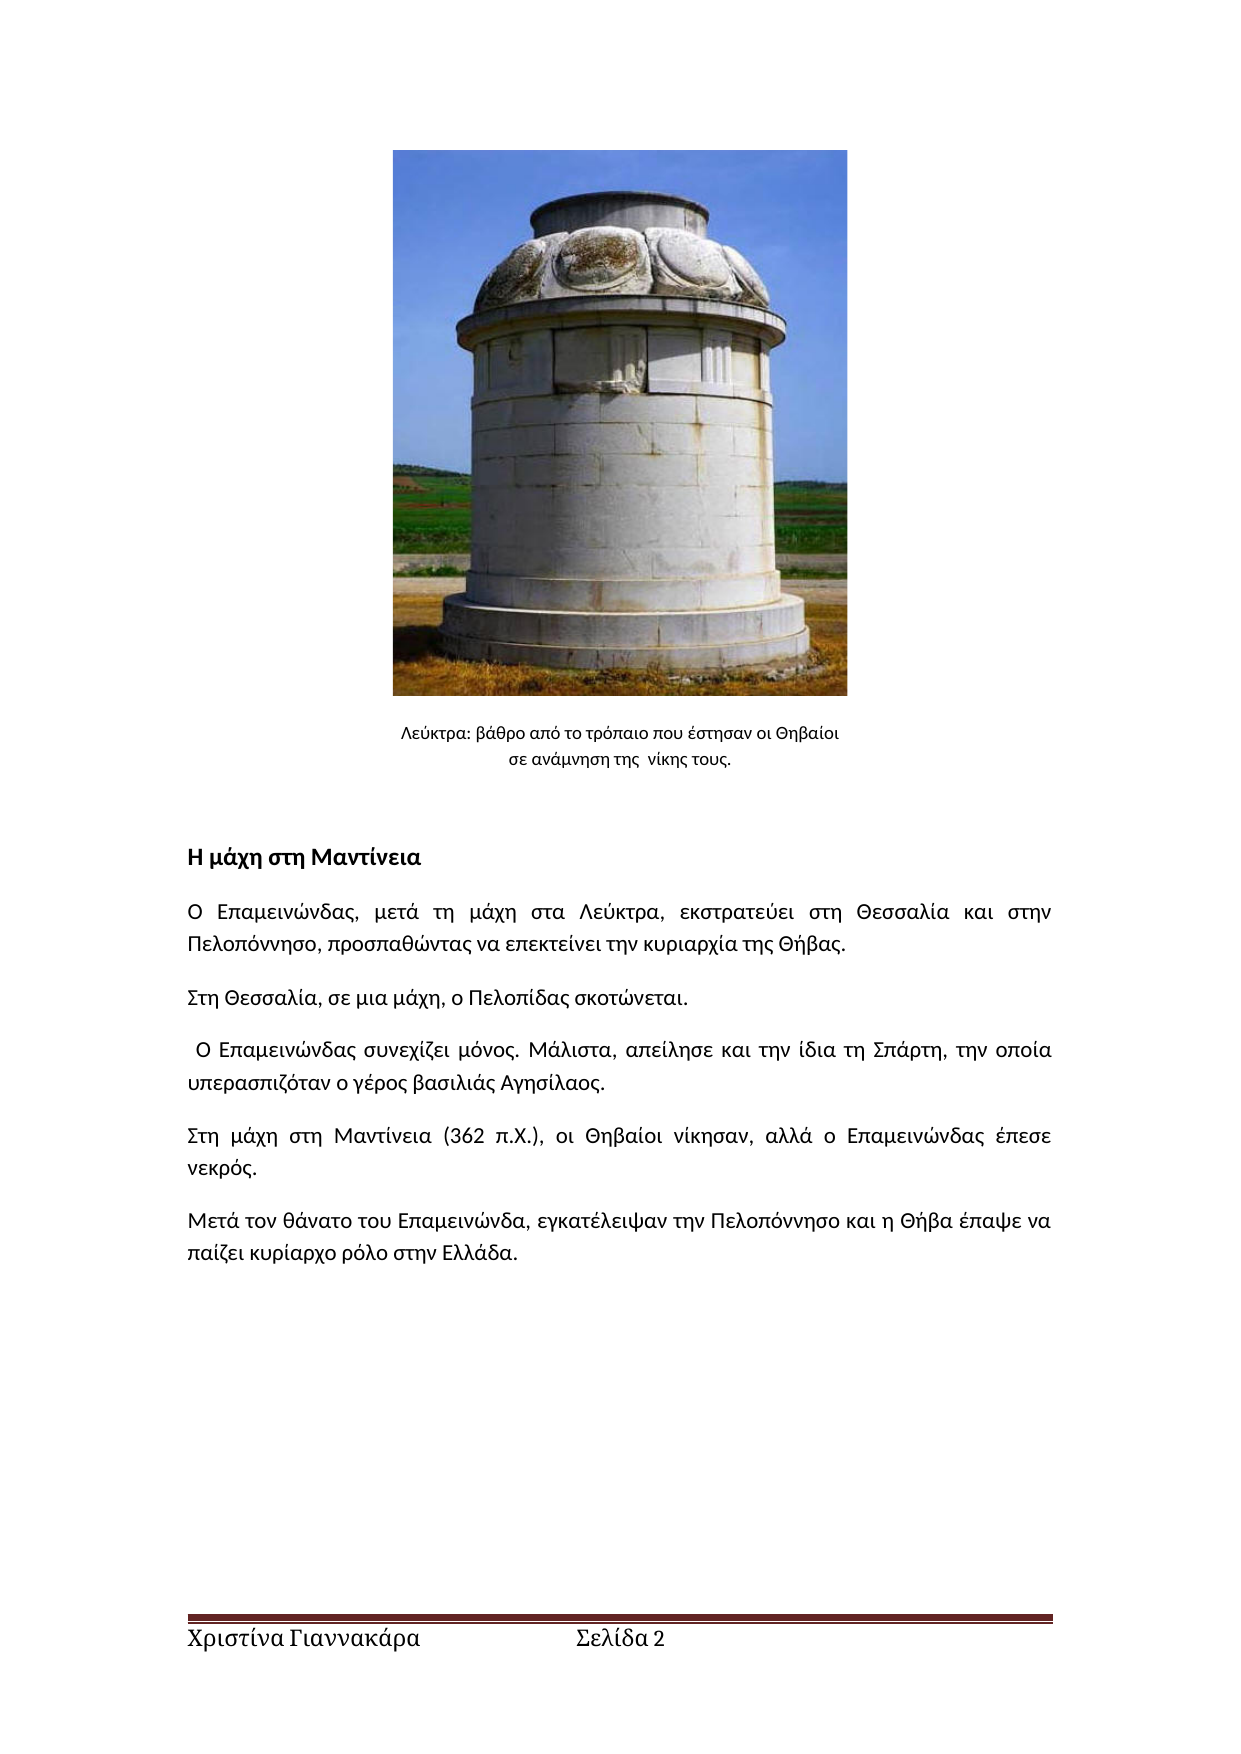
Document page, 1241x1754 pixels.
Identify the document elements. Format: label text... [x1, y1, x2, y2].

text Ο Επαμεινώνδας συνεχίζει μόνος. Μάλιστα, απείλησε και την ίδια τη Σπάρτη, την οποία υπερασπιζόταν ο γέρος βασιλιάς Αγησίλαος. [187, 1036, 1053, 1096]
text Στη Θεσσαλία, σε μια μάχη, ο Πελοπίδας σκοτώνεται. [187, 983, 1053, 1011]
text Ο Επαμεινώνδας, μετά τη μάχη στα Λεύκτρα, εκστρατεύει στη Θεσσαλία και στην Πελοπόννησο, προσπαθώντας να επεκτείνει την κυριαρχία της Θήβας. [187, 897, 1053, 958]
text Λεύκτρα: βάθρο από το τρόπαιο που έστησαν οι Θηβαίοι σε ανάμνηση της νίκης τους. [187, 721, 1053, 770]
text Στη μάχη στη Μαντίνεια (362 π.Χ.), οι Θηβαίοι νίκησαν, αλλά ο Επαμεινώνδας έπεσε νεκρός. [187, 1121, 1053, 1181]
text Η μάχη στη Μαντίνεια [187, 842, 1053, 872]
text Μετά τον θάνατο του Επαμεινώνδα, εγκατέλειψαν την Πελοπόννησο και η Θήβα έπαψε να παίζει κυρίαρχο ρόλο στην Ελλάδα. [187, 1206, 1053, 1266]
picture [392, 150, 848, 696]
